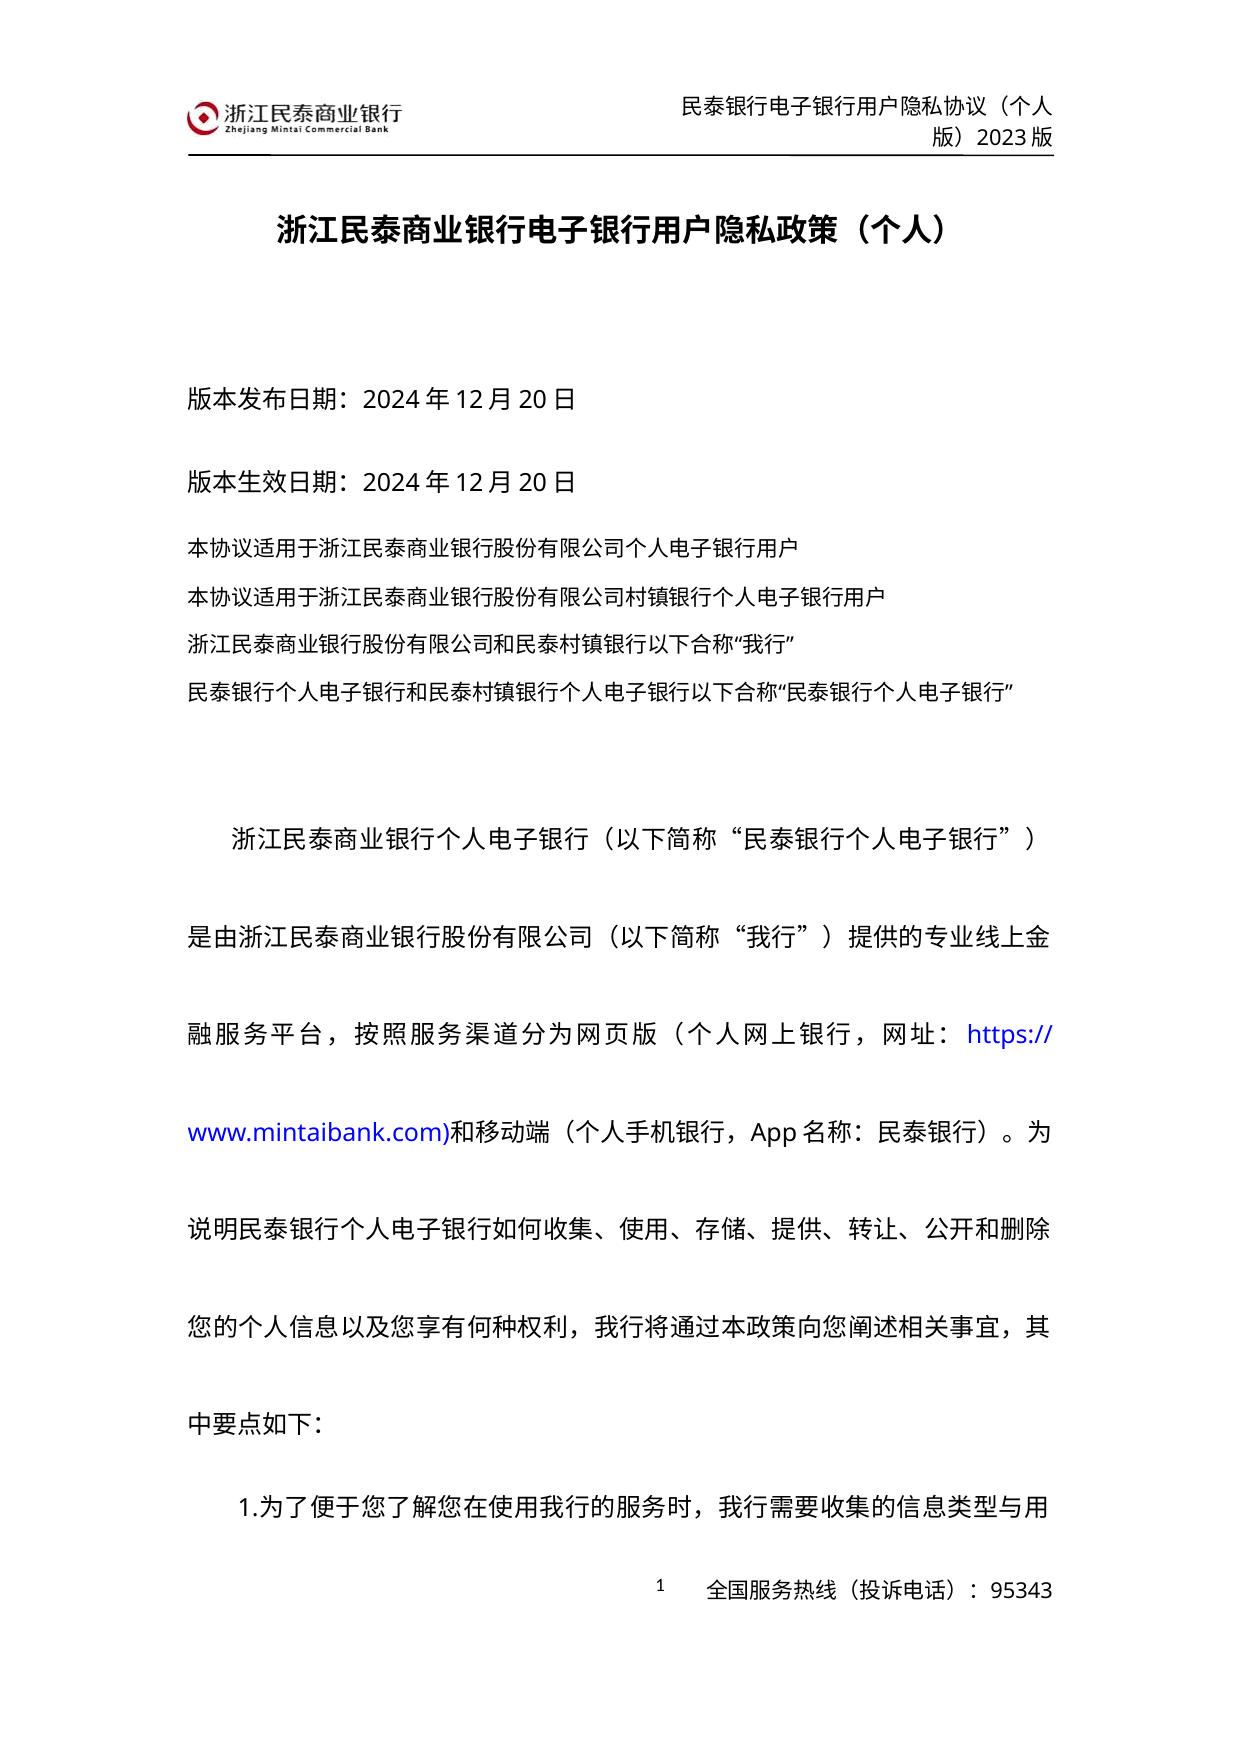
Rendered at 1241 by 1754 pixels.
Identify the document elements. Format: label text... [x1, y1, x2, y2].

text 版本发布日期：2024年12月20日 [187, 365, 1053, 430]
text 版本生效日期：2024年12月20日 [187, 448, 1053, 513]
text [187, 1473, 1053, 1538]
picture [185, 99, 405, 137]
text 浙江民泰商业银行股份有限公司和民泰村镇银行以下合称“我行” [187, 628, 1053, 660]
text 本协议适用于浙江民泰商业银行股份有限公司个人电子银行用户 [187, 531, 1053, 563]
text 浙江民泰商业银行个人电子银行（以下简称“民泰银行个人电子银行”）是由浙江民泰商业银行股份有限公司（以下简称“我行”）提供的专业线上金融服务平台，按照服务渠道分为网页版（个人网上银行，网址：https://www.mintaibank.com)和移动端（个人手机银行，App名称：民泰银行）。为说明民泰银行个人电子银行如何收集、使用、存储、提供、转让、公开和删除您的个人信息以及您享有何种权利，我行将通过本政策向您阐述相关事宜，其中要点如下： [187, 805, 1053, 1455]
text 本协议适用于浙江民泰商业银行股份有限公司村镇银行个人电子银行用户 [187, 579, 1053, 612]
text 民泰银行个人电子银行和民泰村镇银行个人电子银行以下合称“民泰银行个人电子银行” [187, 675, 1053, 707]
subtitle 浙江民泰商业银行电子银行用户隐私政策（个人） [187, 195, 1053, 260]
